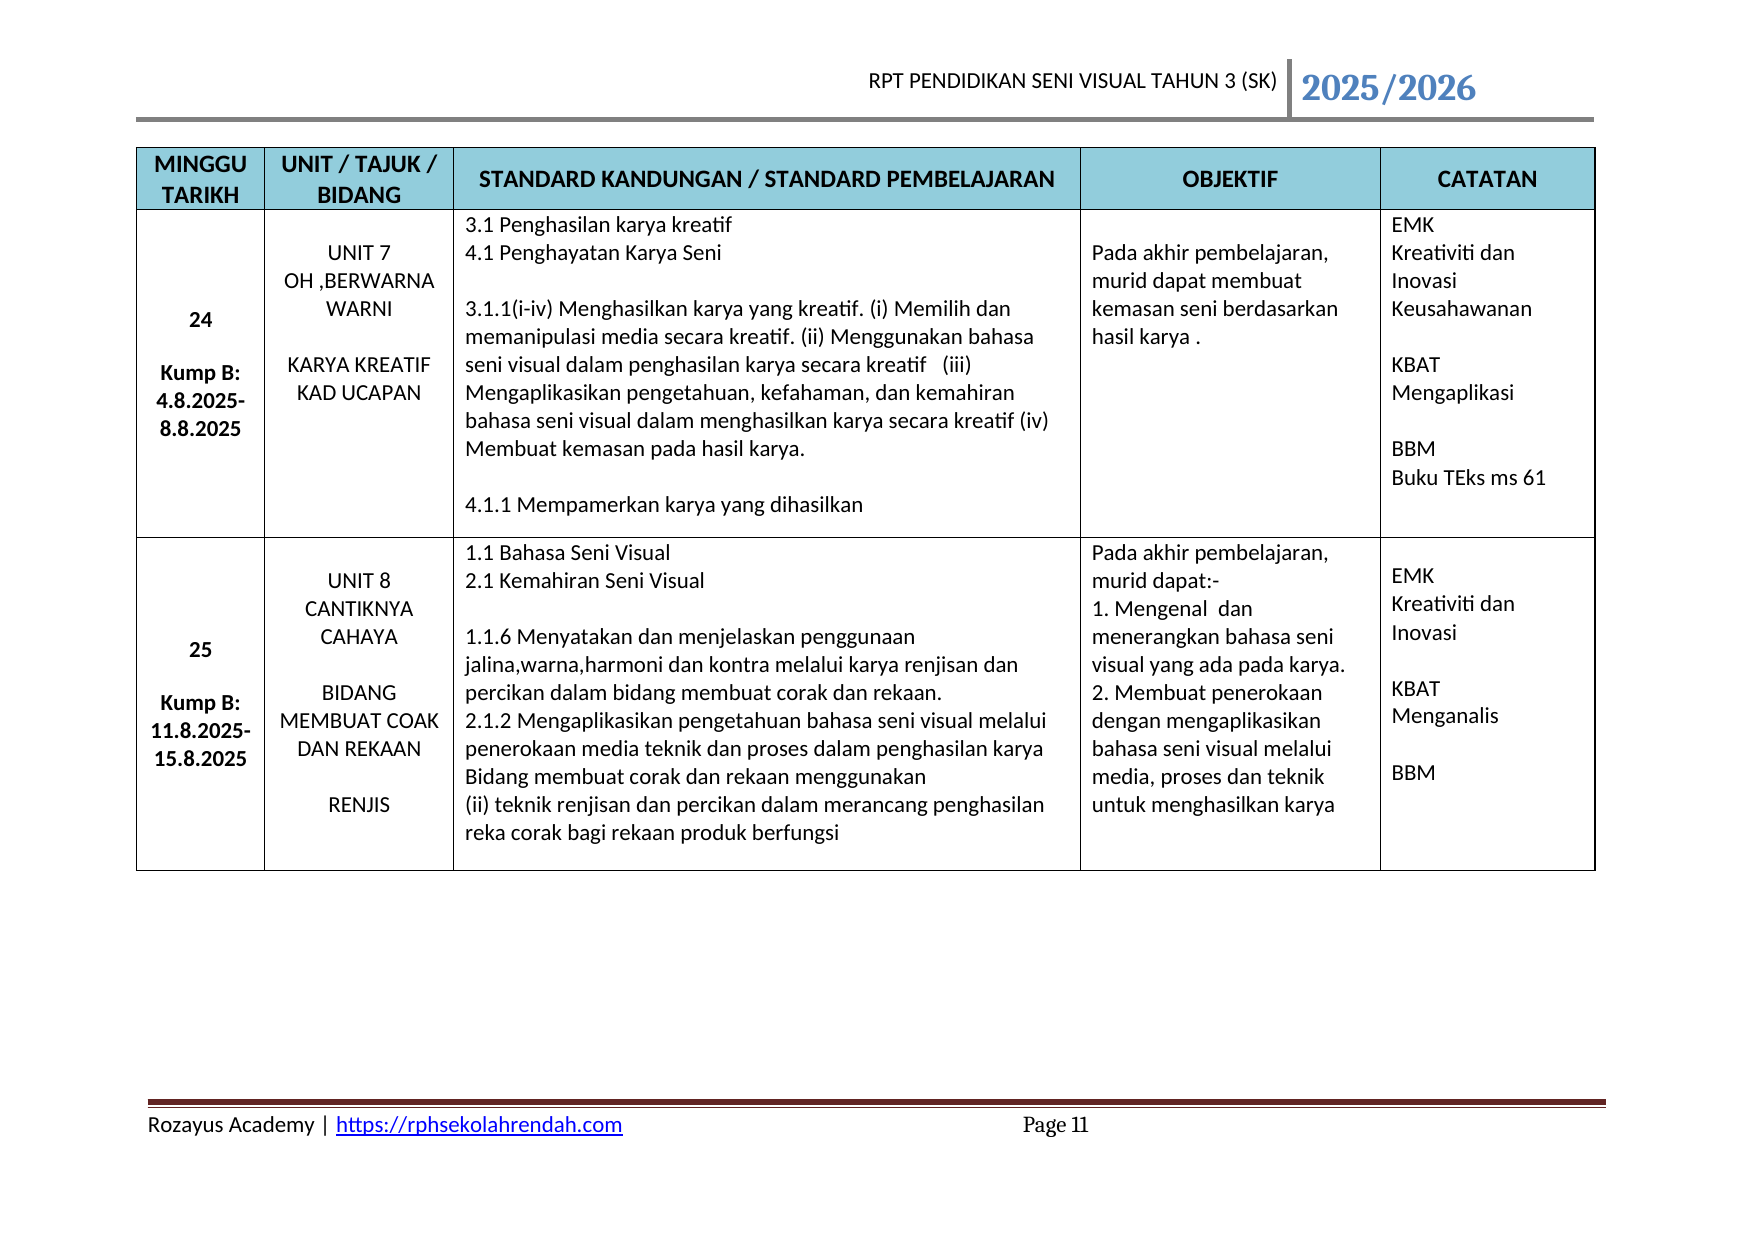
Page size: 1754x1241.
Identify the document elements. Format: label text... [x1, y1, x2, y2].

table_cell UNIT 7 OH ,BERWARNA WARNI KARYA KREATIF KAD UCAPAN [265, 210, 453, 537]
table_header OBJEKTIF [1081, 148, 1380, 209]
table_header STANDARD KANDUNGAN / STANDARD PEMBELAJARAN [454, 148, 1080, 209]
table_cell 1.1 Bahasa Seni Visual 2.1 Kemahiran Seni Visual 1.1.6 Menyatakan dan menjelaskan penggunaan jalina,warna,harmoni dan kontra melalui karya renjisan dan percikan dalam bidang membuat corak dan rekaan. 2.1.2 Mengaplikasikan pengetahuan bahasa seni visual melalui penerokaan media teknik dan proses dalam penghasilan karya Bidang membuat corak dan rekaan menggunakan (ii) teknik renjisan dan percikan dalam merancang penghasilan reka corak bagi rekaan produk berfungsi [454, 538, 1080, 870]
table_header CATATAN [1381, 148, 1594, 209]
table_cell 25 Kump B: 11.8.2025-15.8.2025 [137, 538, 264, 870]
table_cell UNIT 8 CANTIKNYA CAHAYA BIDANG MEMBUAT COAK DAN REKAAN RENJIS [265, 538, 453, 870]
table_header MINGGU TARIKH [137, 148, 264, 209]
table_cell 24 Kump B: 4.8.2025-8.8.2025 [137, 210, 264, 537]
table_cell EMK Kreativiti dan Inovasi Keusahawanan KBAT Mengaplikasi BBM Buku TEks ms 61 [1381, 210, 1594, 537]
table_cell Pada akhir pembelajaran, murid dapat:- 1. Mengenal dan menerangkan bahasa seni visual yang ada pada karya. 2. Membuat penerokaan dengan mengaplikasikan bahasa seni visual melalui media, proses dan teknik untuk menghasilkan karya [1081, 538, 1380, 870]
table_header UNIT / TAJUK / BIDANG [265, 148, 453, 209]
table_cell EMK Kreativiti dan Inovasi KBAT Menganalis BBM [1381, 538, 1594, 870]
table_cell Pada akhir pembelajaran, murid dapat membuat kemasan seni berdasarkan hasil karya . [1081, 210, 1380, 537]
